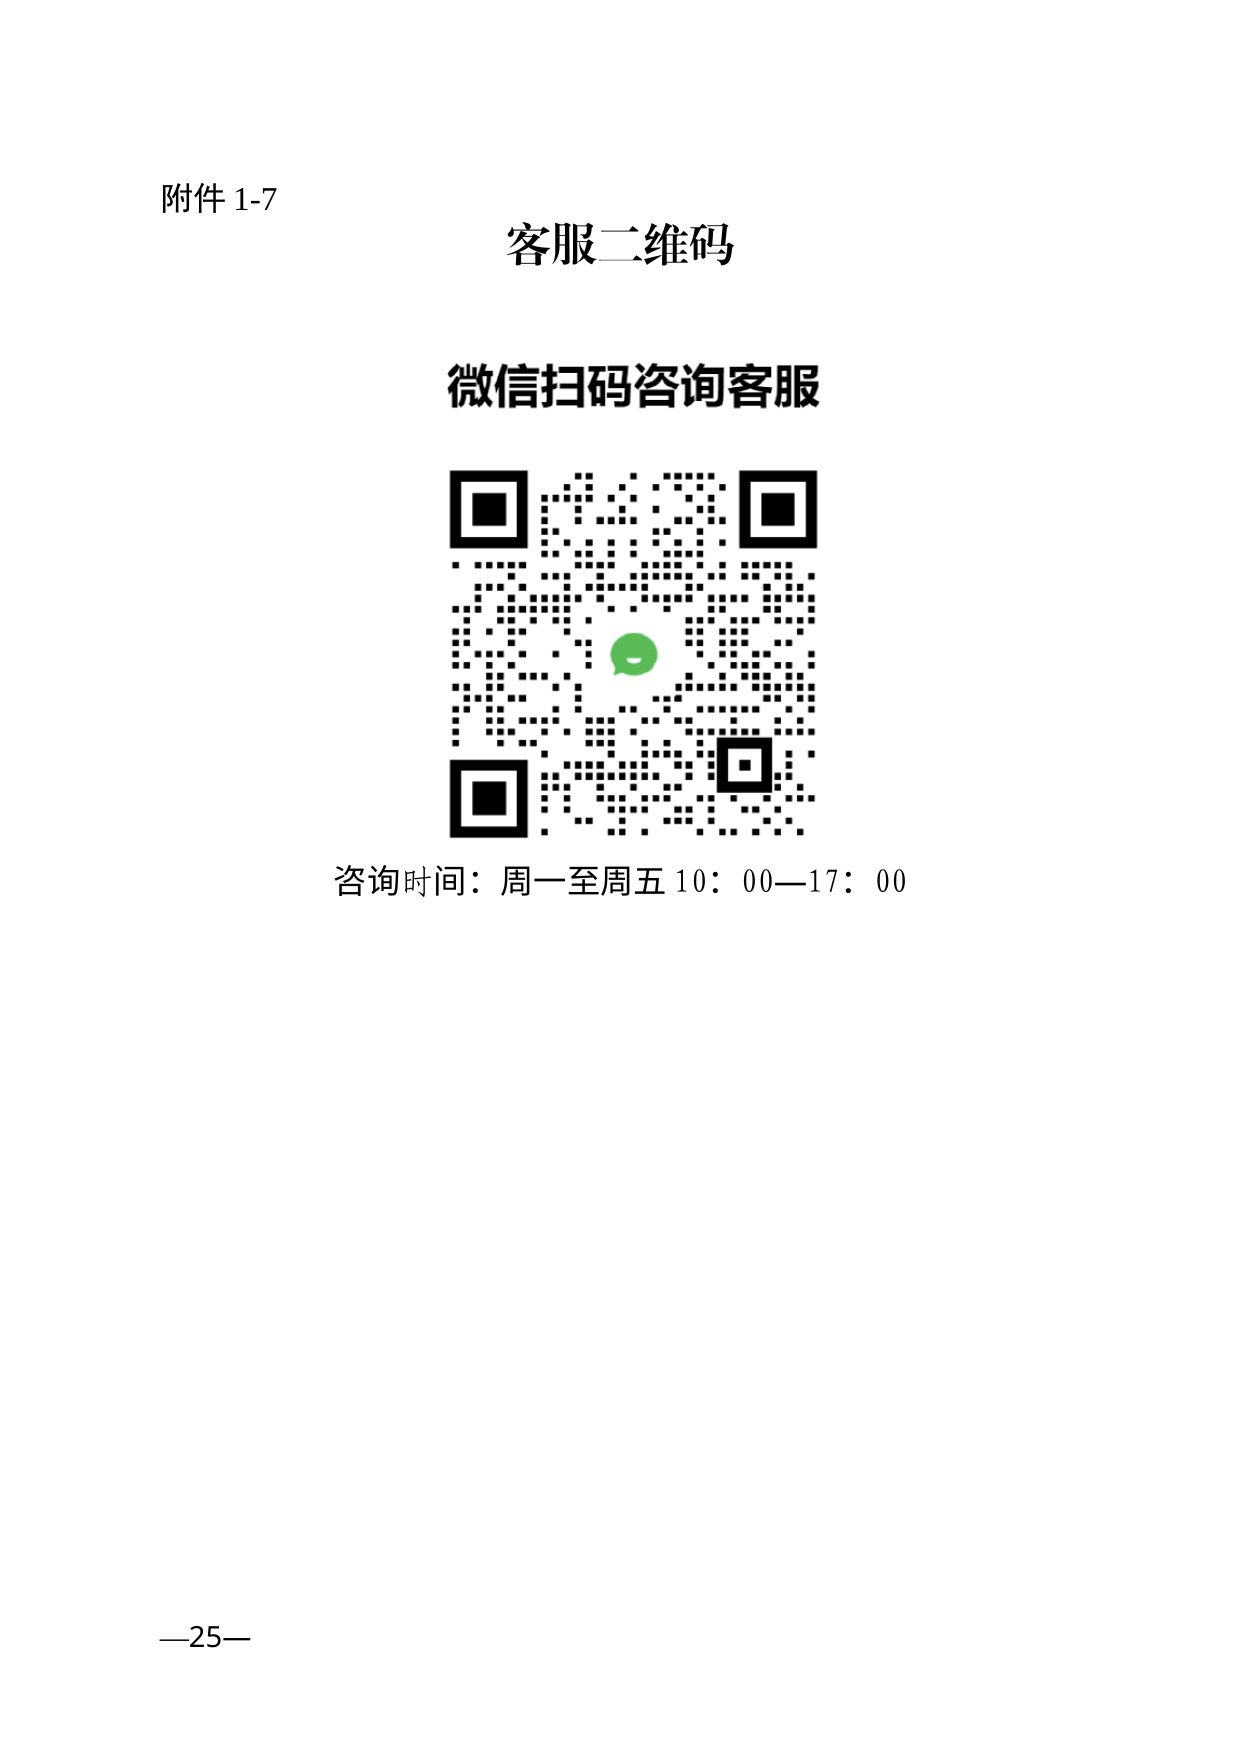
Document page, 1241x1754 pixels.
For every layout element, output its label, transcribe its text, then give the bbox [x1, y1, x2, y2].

text 附件1-7 [159, 174, 1081, 220]
text 客服二维码 [159, 220, 1081, 270]
text 咨询时间：周一至周五10：00—17：00 [159, 853, 1081, 903]
picture [159, 270, 1154, 853]
